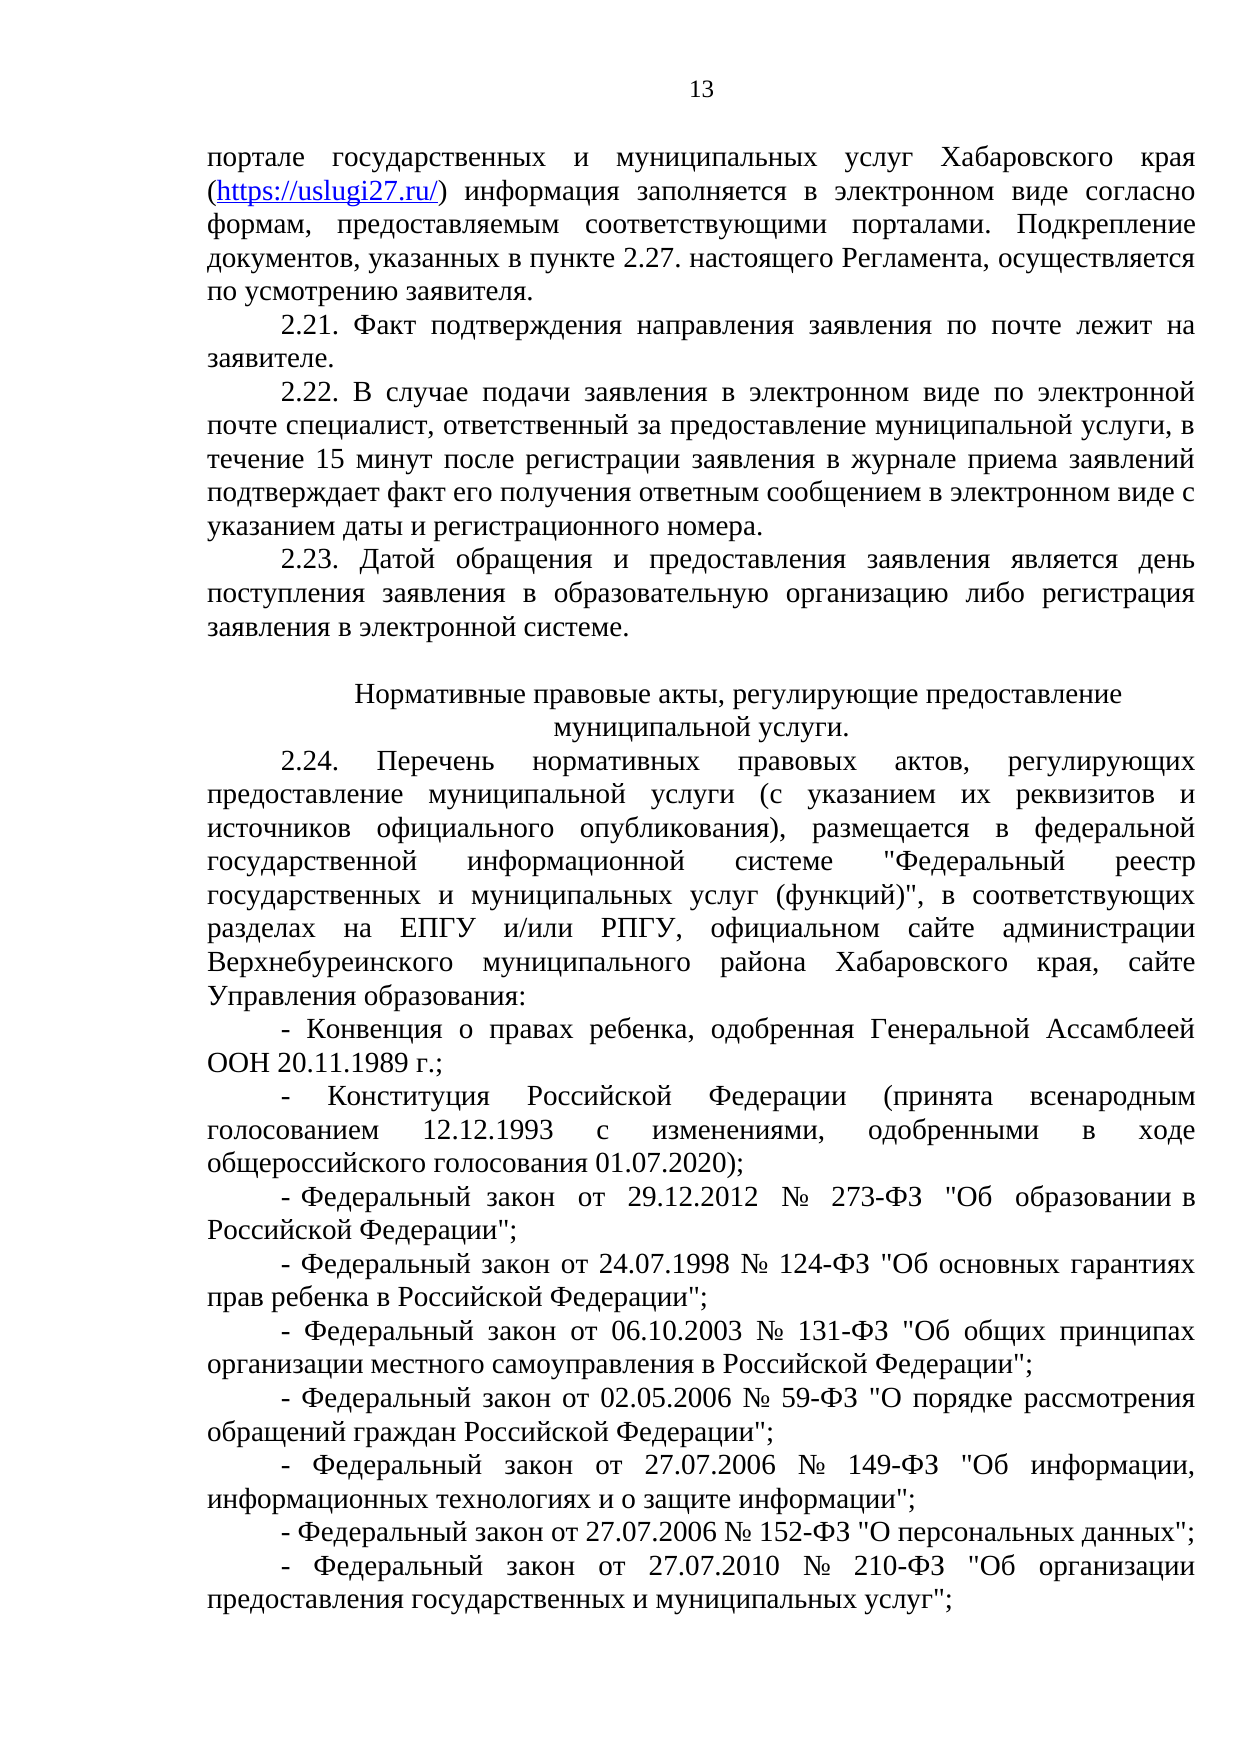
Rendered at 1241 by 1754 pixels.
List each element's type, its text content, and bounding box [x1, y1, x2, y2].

text - Федеральный закон от 06.10.2003 № 131-ФЗ "Об общих принципах организации местного самоуправления в Российской Федерации"; [207, 1313, 1196, 1380]
text - Конституция Российской Федерации (принята всенародным голосованием 12.12.1993 с изменениями, одобренными в ходе общероссийского голосования 01.07.2020); [207, 1078, 1196, 1179]
list 2.22. В случае подачи заявления в электронном виде по электронной почте специалист, ответственный за предоставление муниципальной услуги, в течение 15 минут после регистрации заявления в журнале приема заявлений подтверждает факт его получения ответным сообщением в электронном виде с указанием даты и регистрационного номера. [207, 374, 1196, 542]
text Нормативные правовые акты, регулирующие предоставление муниципальной услуги. [207, 676, 1196, 743]
text - Федеральный закон от 02.05.2006 № 59-ФЗ "О порядке рассмотрения обращений граждан Российской Федерации"; [207, 1380, 1196, 1447]
text - Конвенция о правах ребенка, одобренная Генеральной Ассамблеей ООН 20.11.1989 г.; [207, 1011, 1196, 1078]
text - Федеральный закон от 27.07.2010 № 210-ФЗ "Об организации предоставления государственных и муниципальных услуг"; [207, 1548, 1196, 1615]
text 2.24. Перечень нормативных правовых актов, регулирующих предоставление муниципальной услуги (с указанием их реквизитов и источников официального опубликования), размещается в федеральной государственной информационной системе "Федеральный реестр государственных и муниципальных услуг (функций)", в соответствующих разделах на ЕПГУ и/или РПГУ, официальном сайте администрации Верхнебуреинского муниципального района Хабаровского края, сайте Управления образования: [207, 743, 1196, 1011]
list 2.23. Датой обращения и предоставления заявления является день поступления заявления в образовательную организацию либо регистрация заявления в электронной системе. [207, 542, 1196, 642]
text - Федеральный закон от 27.07.2006 № 152-ФЗ "О персональных данных"; [207, 1514, 1196, 1548]
list 2.21. Факт подтверждения направления заявления по почте лежит на заявителе. [207, 307, 1196, 374]
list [207, 139, 1196, 307]
text - Федеральный закон от 24.07.1998 № 124-ФЗ "Об основных гарантиях прав ребенка в Российской Федерации"; [207, 1246, 1196, 1313]
text - Федеральный закон от 29.12.2012 № 273-ФЗ "Об образовании в Российской Федерации"; [207, 1179, 1196, 1246]
text - Федеральный закон от 27.07.2006 № 149-ФЗ "Об информации, информационных технологиях и о защите информации"; [207, 1447, 1196, 1514]
